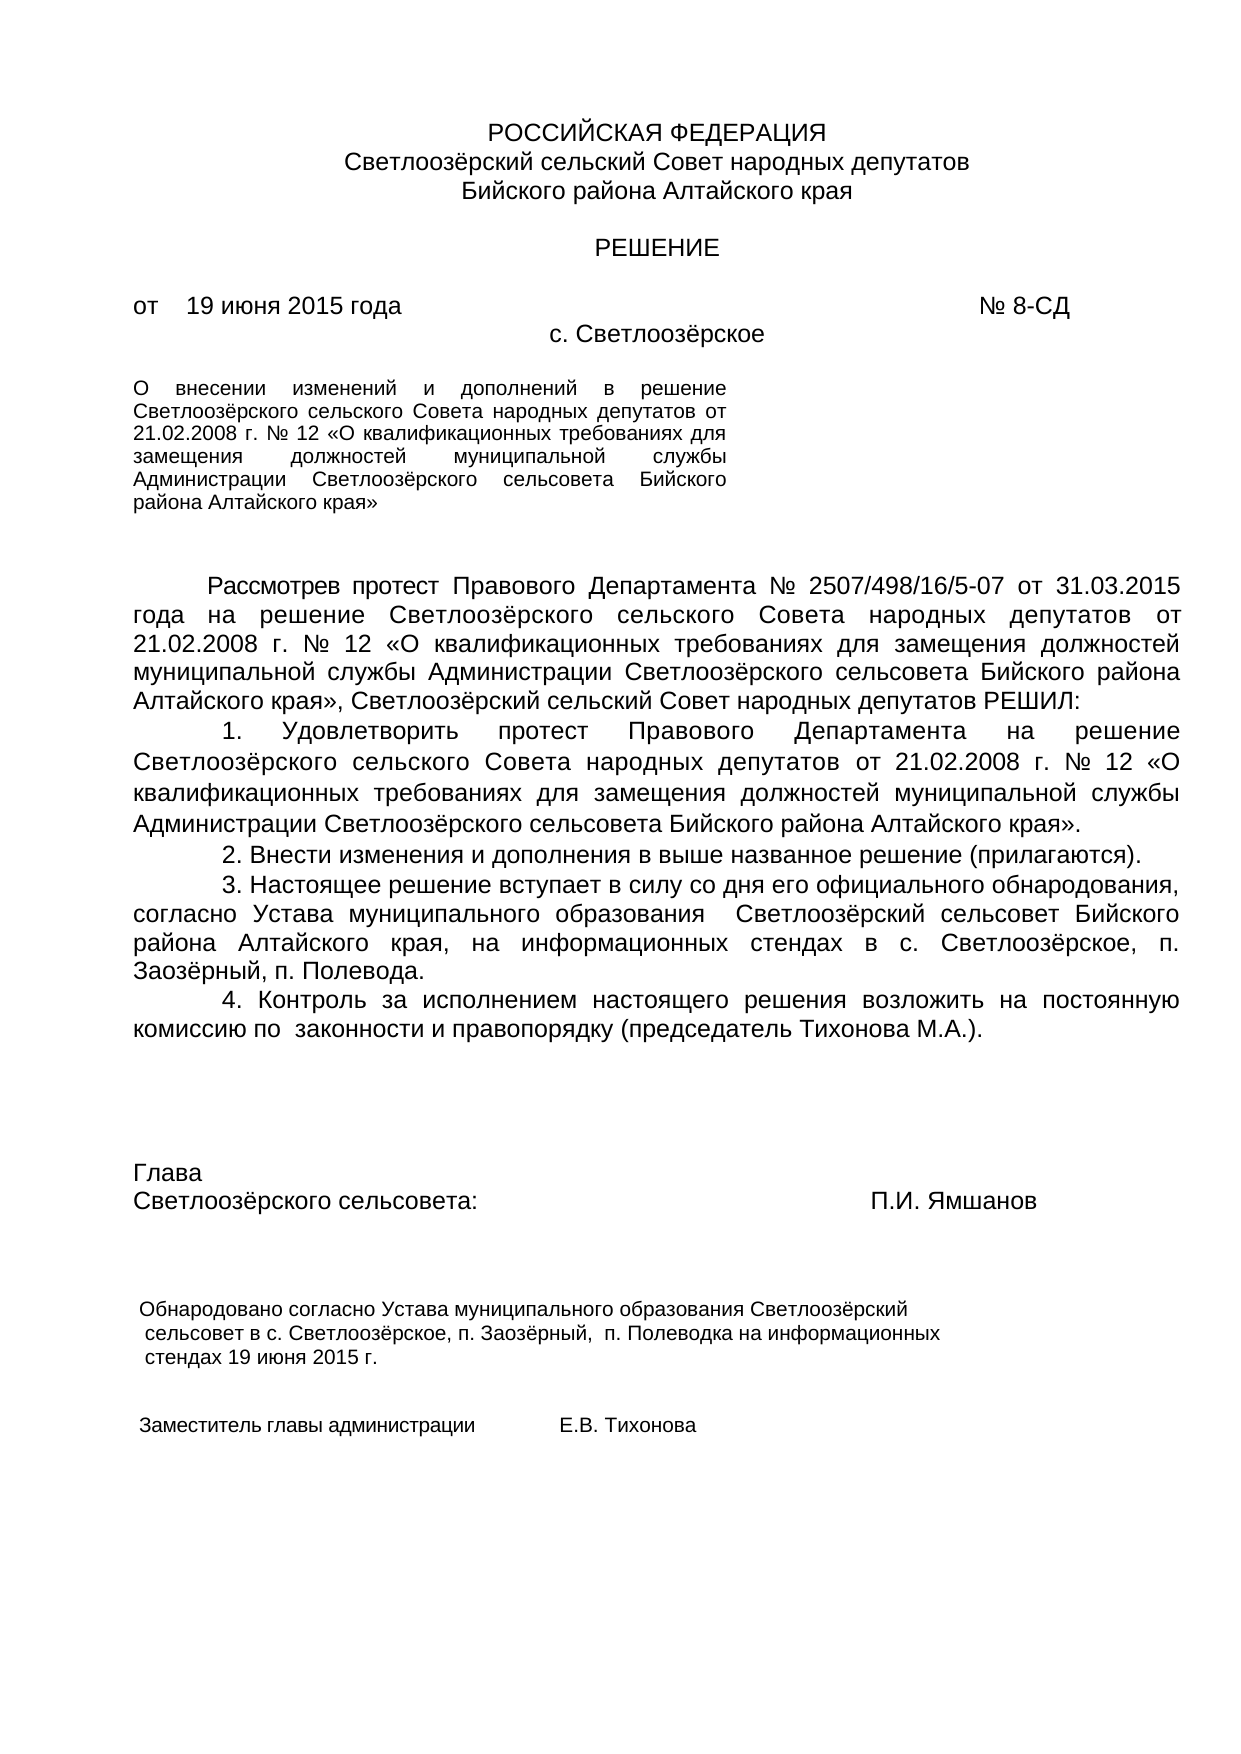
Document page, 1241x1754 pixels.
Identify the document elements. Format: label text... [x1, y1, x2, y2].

text Бийского района Алтайского края [133, 176, 1181, 204]
text РЕШЕНИЕ [133, 233, 1181, 262]
text Глава [133, 1158, 1181, 1186]
text 3. Настоящее решение вступает в силу со дня его официального обнародования, согласно Устава муниципального образования Светлоозёрский сельсовет Бийского района Алтайского края, на информационных стендах в с. Светлоозёрское, п. Заозёрный, п. Полевода. [133, 870, 1181, 985]
text Светлоозёрский сельский Совет народных депутатов [133, 147, 1181, 176]
text сельсовет в с. Светлоозёрское, п. Заозёрный, п. Полеводка на информационных [139, 1321, 1025, 1344]
text Светлоозёрского сельсовета: П.И. Ямшанов [133, 1186, 1181, 1215]
text Рассмотрев протест Правового Департамента № 2507/498/16/5-07 от 31.03.2015 года на решение Светлоозёрского сельского Совета народных депутатов от 21.02.2008 г. № 12 «О квалификационных требованиях для замещения должностей муниципальной службы Администрации Светлоозёрского сельсовета Бийского района Алтайского края», Светлоозёрский сельский Совет народных депутатов РЕШИЛ: [133, 571, 1182, 715]
text Обнародовано согласно Устава муниципального образования Светлоозёрский [139, 1297, 1025, 1321]
text 1. Удовлетворить протест Правового Департамента на решение Светлоозёрского сельского Совета народных депутатов от 21.02.2008 г. № 12 «О квалификационных требованиях для замещения должностей муниципальной службы Администрации Светлоозёрского сельсовета Бийского района Алтайского края». [133, 715, 1181, 839]
subtitle РОССИЙСКАЯ ФЕДЕРАЦИЯ [133, 118, 1181, 147]
text Заместитель главы администрации Е.В. Тихонова [139, 1413, 1025, 1437]
text 2. Внести изменения и дополнения в выше названное решение (прилагаются). [133, 839, 1181, 870]
text от 19 июня 2015 года № 8-СД [133, 291, 1181, 319]
text 4. Контроль за исполнением настоящего решения возложить на постоянную комиссию по законности и правопорядку (председатель Тихонова М.А.). [133, 985, 1181, 1043]
text стендах 19 июня 2015 г. [139, 1344, 1025, 1368]
table_header О внесении изменений и дополнений в решение Светлоозёрского сельского Совета народных депутатов от 21.02.2008 г. № 12 «О квалификационных требованиях для замещения должностей муниципальной службы Администрации Светлоозёрского сельсовета Бийского района Алтайского края» [122, 377, 738, 514]
text с. Светлоозёрское [133, 319, 1181, 348]
